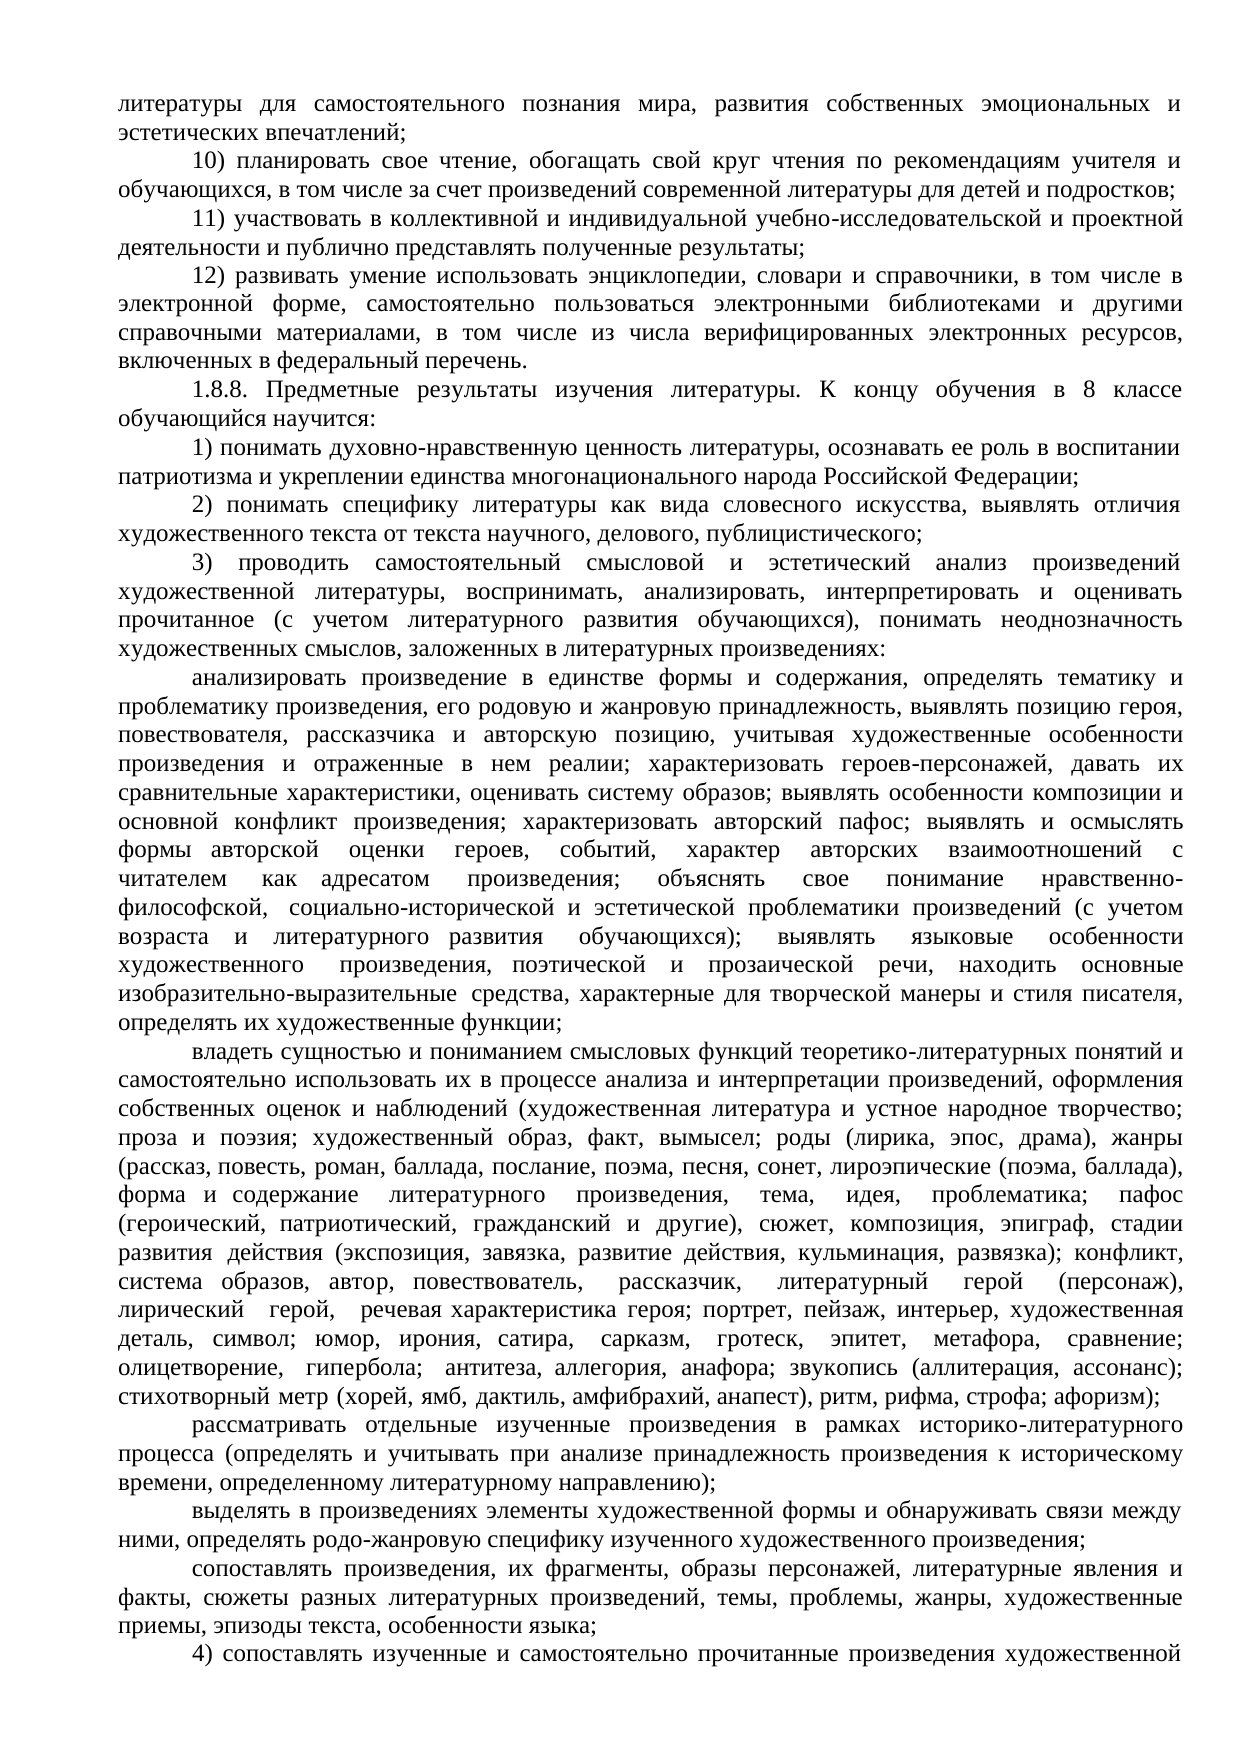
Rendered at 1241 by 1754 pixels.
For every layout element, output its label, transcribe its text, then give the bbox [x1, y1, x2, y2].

text выделять в произведениях элементы художественной формы и обнаруживать связи между ними, определять родо-жанровую специфику изученного художественного произведения; [118, 1496, 1187, 1553]
text 3) проводить самостоятельный смысловой и эстетический анализ произведений художественной литературы, воспринимать, анализировать, интерпретировать и оценивать прочитанное (с учетом литературного развития обучающихся), понимать неоднозначность художественных смыслов, заложенных в литературных произведениях: [118, 547, 1182, 662]
text 4) сопоставлять изученные и самостоятельно прочитанные произведения художественной [192, 1639, 1184, 1667]
text 1.8.8. Предметные результаты изучения литературы. К концу обучения в 8 классе обучающийся научится: [118, 374, 1186, 432]
text владеть сущностью и пониманием смысловых функций теоретико-литературных понятий и самостоятельно использовать их в процессе анализа и интерпретации произведений, оформления собственных оценок и наблюдений (художественная литература и устное народное творчество; проза и поэзия; художественный образ, факт, вымысел; роды (лирика, эпос, драма), жанры (рассказ, повесть, роман, баллада, послание, поэма, песня, сонет, лироэпические (поэма, баллада), форма и содержание литературного произведения, тема, идея, проблематика; пафос (героический, патриотический, гражданский и другие), сюжет, композиция, эпиграф, стадии развития действия (экспозиция, завязка, развитие действия, кульминация, развязка); конфликт, система образов, автор, повествователь, рассказчик, литературный герой (персонаж), лирический герой, речевая характеристика героя; портрет, пейзаж, интерьер, художественная деталь, символ; юмор, ирония, сатира, сарказм, гротеск, эпитет, метафора, сравнение; олицетворение, гипербола; антитеза, аллегория, анафора; звукопись (аллитерация, ассонанс); стихотворный метр (хорей, ямб, дактиль, амфибрахий, анапест), ритм, рифма, строфа; афоризм); [118, 1036, 1183, 1409]
text анализировать произведение в единстве формы и содержания, определять тематику и проблематику произведения, его родовую и жанровую принадлежность, выявлять позицию героя, повествователя, рассказчика и авторскую позицию, учитывая художественные особенности произведения и отраженные в нем реалии; характеризовать героев-персонажей, давать их сравнительные характеристики, оценивать систему образов; выявлять особенности композиции и основной конфликт произведения; характеризовать авторский пафос; выявлять и осмыслять формы авторской оценки героев, событий, характер авторских взаимоотношений с читателем как адресатом произведения; объяснять свое понимание нравственно-философской, социально-исторической и эстетической проблематики произведений (с учетом возраста и литературного развития обучающихся); выявлять языковые особенности художественного произведения, поэтической и прозаической речи, находить основные изобразительно-выразительные средства, характерные для творческой манеры и стиля писателя, определять их художественные функции; [118, 662, 1183, 1036]
text 2) понимать специфику литературы как вида словесного искусства, выявлять отличия художественного текста от текста научного, делового, публицистического; [118, 489, 1186, 547]
text 11) участвовать в коллективной и индивидуальной учебно-исследовательской и проектной деятельности и публично представлять полученные результаты; [118, 203, 1187, 260]
text литературы для самостоятельного познания мира, развития собственных эмоциональных и эстетических впечатлений; [118, 88, 1187, 145]
text 10) планировать свое чтение, обогащать свой круг чтения по рекомендациям учителя и обучающихся, в том числе за счет произведений современной литературы для детей и подростков; [118, 145, 1187, 203]
text рассматривать отдельные изученные произведения в рамках историко-литературного процесса (определять и учитывать при анализе принадлежность произведения к историческому времени, определенному литературному направлению); [118, 1409, 1183, 1496]
text 12) развивать умение использовать энциклопедии, словари и справочники, в том числе в электронной форме, самостоятельно пользоваться электронными библиотеками и другими справочными материалами, в том числе из числа верифицированных электронных ресурсов, включенных в федеральный перечень. [118, 260, 1183, 374]
text 1) понимать духовно-нравственную ценность литературы, осознавать ее роль в воспитании патриотизма и укреплении единства многонационального народа Российской Федерации; [118, 432, 1187, 489]
text сопоставлять произведения, их фрагменты, образы персонажей, литературные явления и факты, сюжеты разных литературных произведений, темы, проблемы, жанры, художественные приемы, эпизоды текста, особенности языка; [118, 1553, 1183, 1639]
